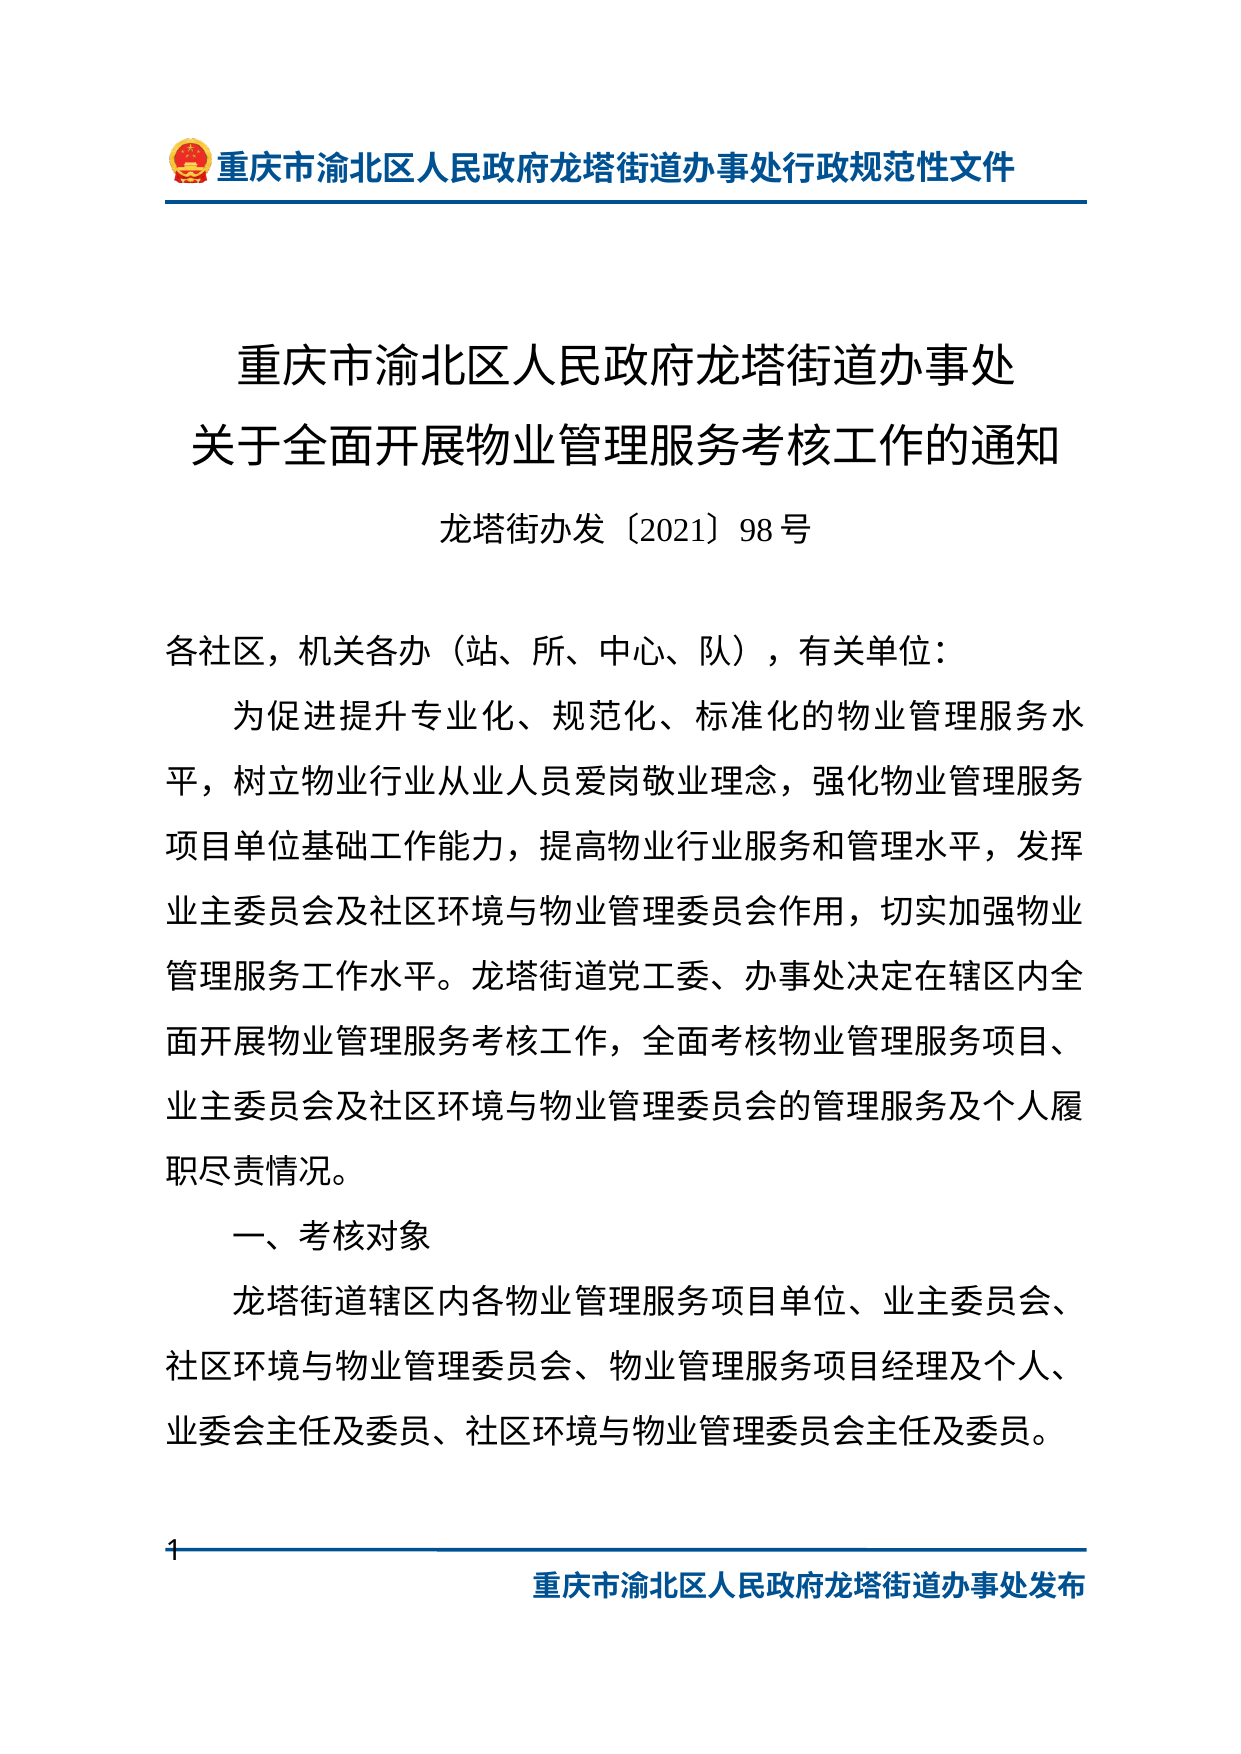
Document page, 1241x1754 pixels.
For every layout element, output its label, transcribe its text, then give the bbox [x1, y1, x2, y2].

text 为促进提升专业化、规范化、标准化的物业管理服务水平，树立物业行业从业人员爱岗敬业理念，强化物业管理服务项目单位基础工作能力，提高物业行业服务和管理水平，发挥业主委员会及社区环境与物业管理委员会作用，切实加强物业管理服务工作水平。龙塔街道党工委、办事处决定在辖区内全面开展物业管理服务考核工作，全面考核物业管理服务项目、业主委员会及社区环境与物业管理委员会的管理服务及个人履职尽责情况。 [165, 681, 1087, 1201]
text 各社区，机关各办（站、所、中心、队），有关单位： [165, 616, 1087, 681]
text 重庆市渝北区人民政府龙塔街道办事处 [165, 337, 1087, 393]
picture [165, 136, 216, 187]
text 一、考核对象 [165, 1201, 1087, 1266]
text 关于全面开展物业管理服务考核工作的通知 [165, 393, 1087, 491]
text 龙塔街办发〔2021〕98号 [165, 491, 1087, 553]
text 龙塔街道辖区内各物业管理服务项目单位、业主委员会、社区环境与物业管理委员会、物业管理服务项目经理及个人、业委会主任及委员、社区环境与物业管理委员会主任及委员。 [165, 1266, 1087, 1461]
